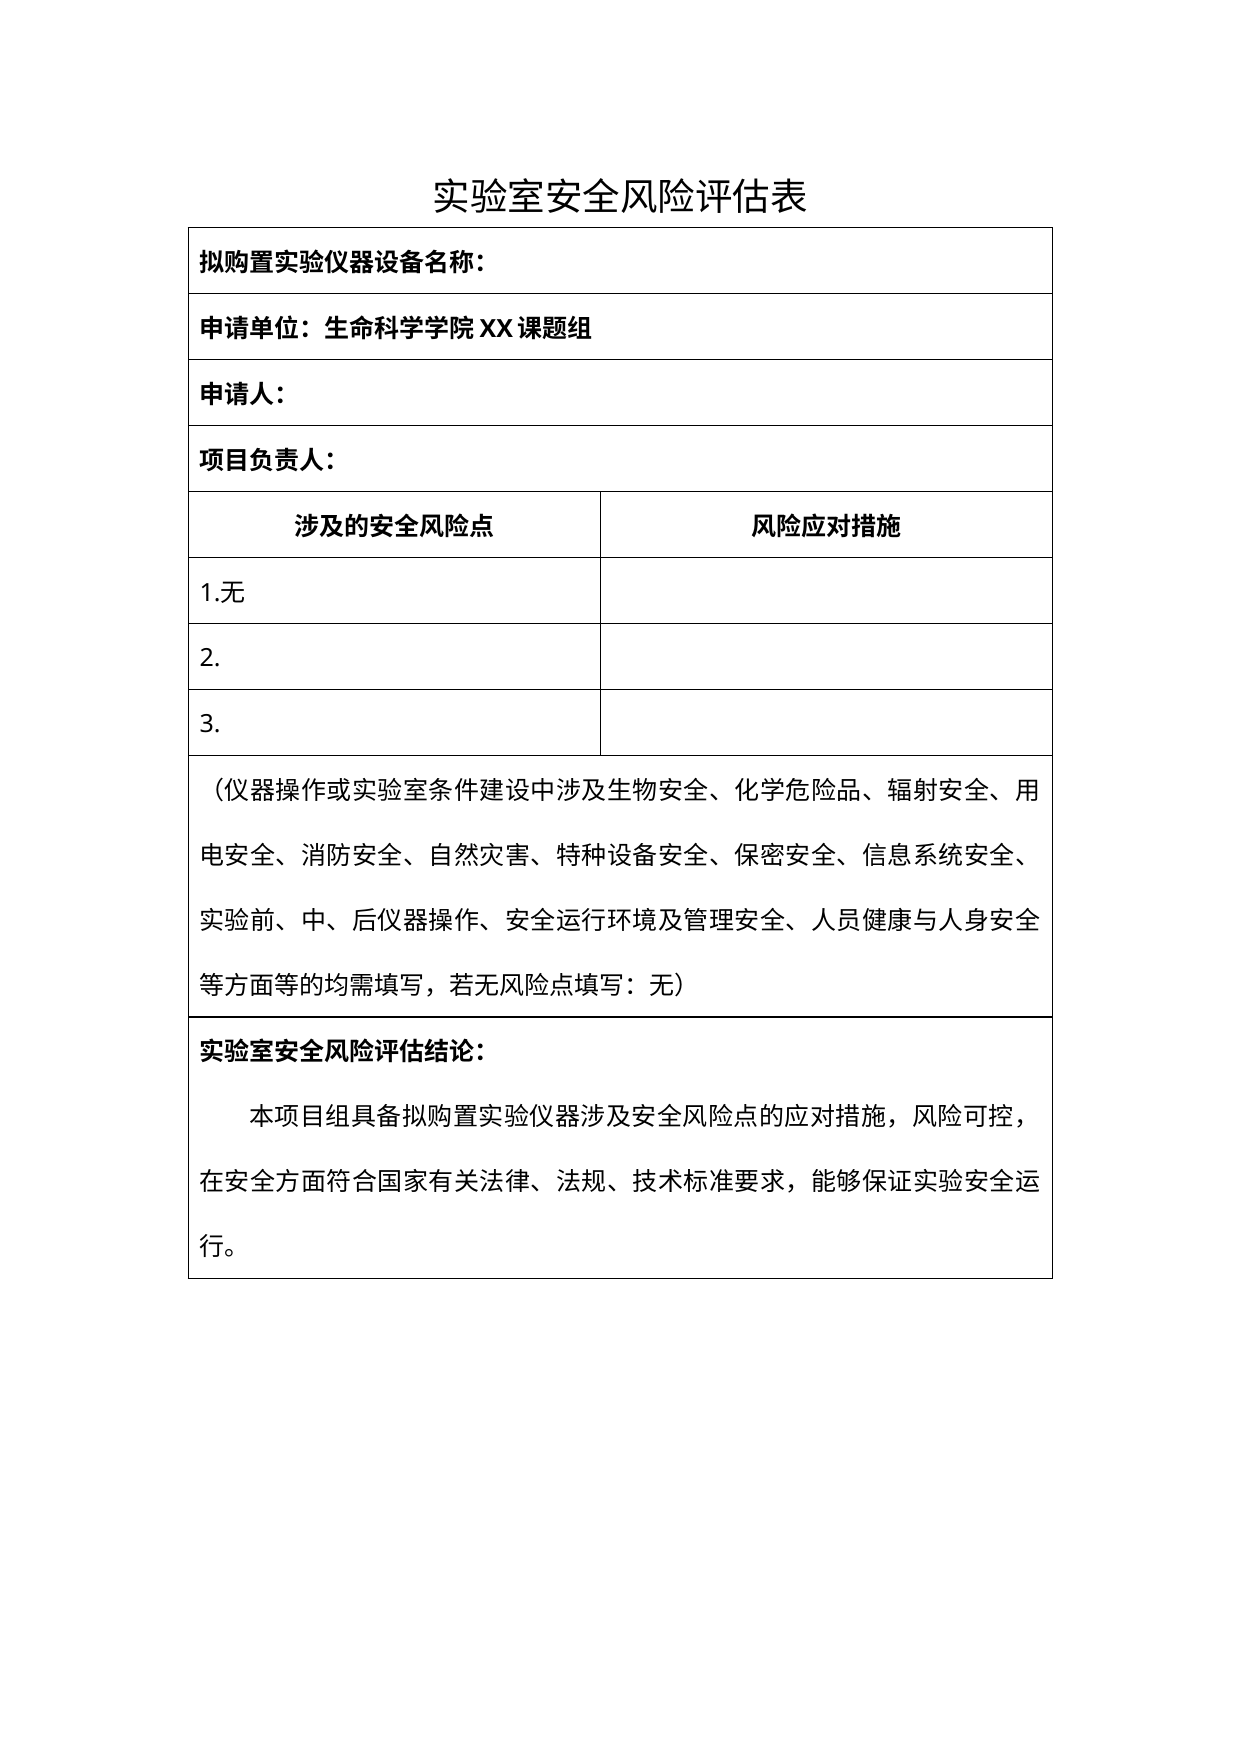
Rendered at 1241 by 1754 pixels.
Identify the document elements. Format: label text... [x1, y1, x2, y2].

table_cell （仪器操作或实验室条件建设中涉及生物安全、化学危险品、辐射安全、用电安全、消防安全、自然灾害、特种设备安全、保密安全、信息系统安全、实验前、中、后仪器操作、安全运行环境及管理安全、人员健康与人身安全等方面等的均需填写，若无风险点填写：无） [189, 756, 1052, 1016]
table_cell 风险应对措施 [601, 492, 1052, 557]
table_cell 2. [189, 624, 600, 689]
text 实验室安全风险评估表 [187, 162, 1053, 227]
table_cell 实验室安全风险评估结论： 本项目组具备拟购置实验仪器涉及安全风险点的应对措施，风险可控，在安全方面符合国家有关法律、法规、技术标准要求，能够保证实验安全运行。 [189, 1018, 1052, 1277]
table_cell 涉及的安全风险点 [189, 492, 600, 557]
table_cell 申请单位：生命科学学院XX课题组 [189, 294, 1052, 359]
table_cell 3. [189, 690, 600, 755]
table_cell [601, 558, 1052, 623]
table_cell 项目负责人： [189, 426, 1052, 491]
table_cell 申请人： [189, 360, 1052, 425]
table_cell [601, 690, 1052, 755]
table_cell [601, 624, 1052, 689]
table_header 拟购置实验仪器设备名称： [189, 228, 1052, 293]
table_cell 1.无 [189, 558, 600, 623]
